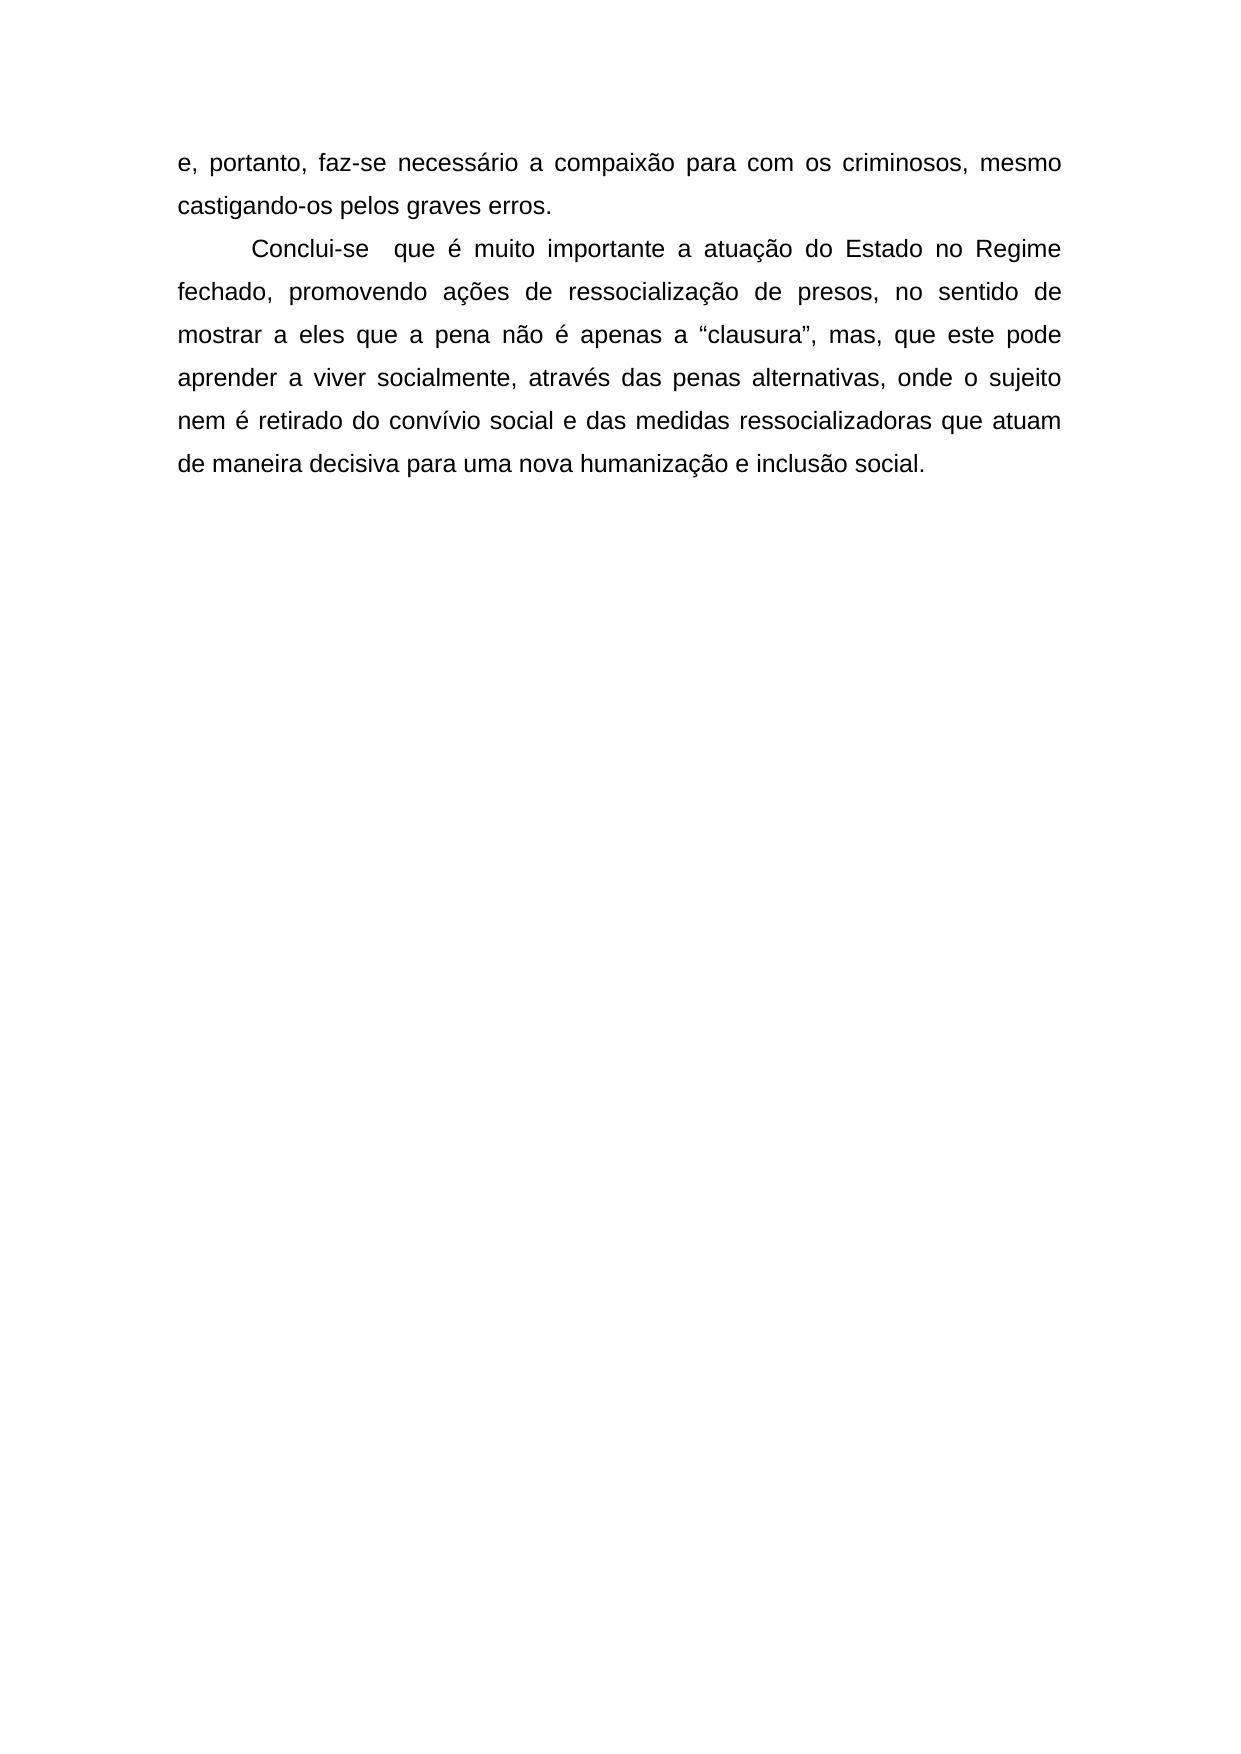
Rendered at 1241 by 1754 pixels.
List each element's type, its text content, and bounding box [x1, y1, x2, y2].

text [177, 148, 1063, 219]
text Conclui-se que é muito importante a atuação do Estado no Regime fechado, promovendo ações de ressocialização de presos, no sentido de mostrar a eles que a pena não é apenas a “clausura”, mas, que este pode aprender a viver socialmente, através das penas alternativas, onde o sujeito nem é retirado do convívio social e das medidas ressocializadoras que atuam de maneira decisiva para uma nova humanização e inclusão social. [177, 234, 1063, 478]
